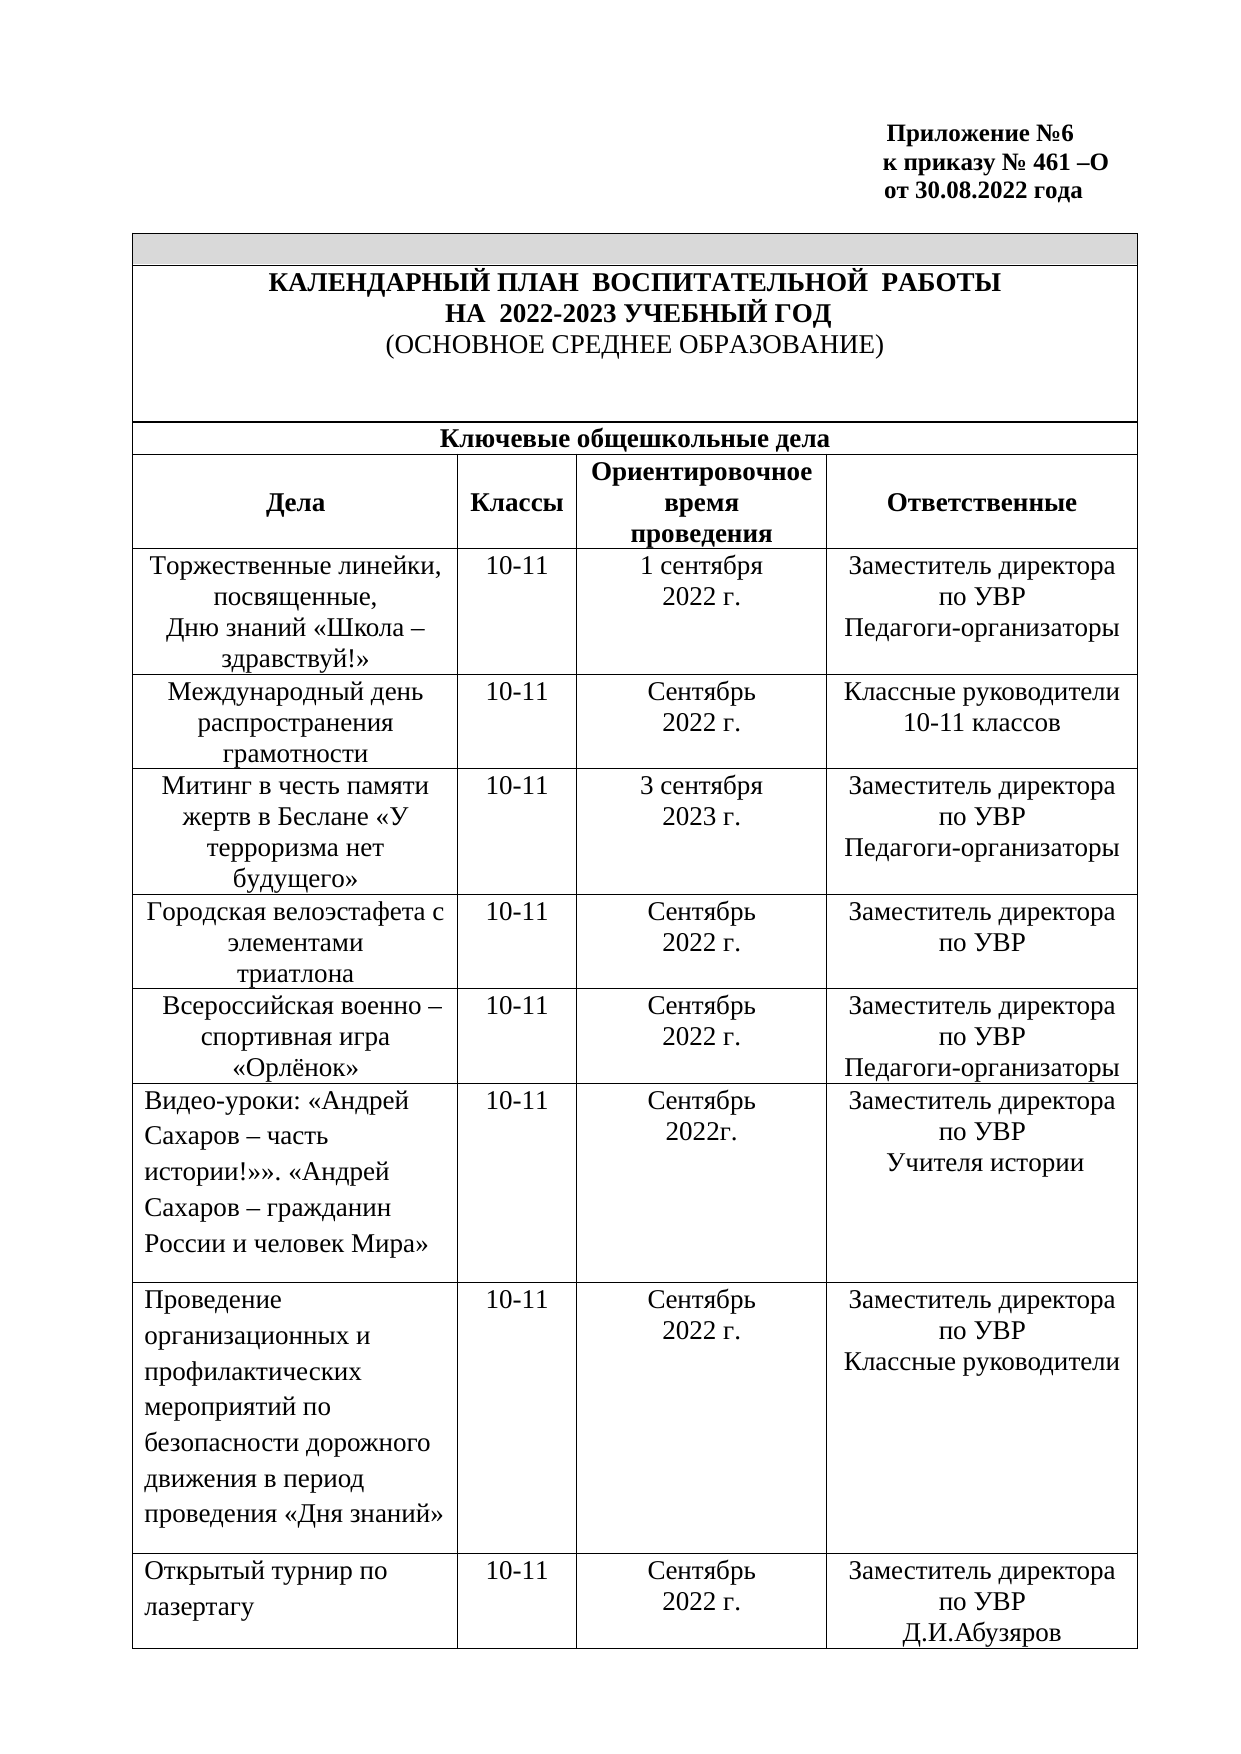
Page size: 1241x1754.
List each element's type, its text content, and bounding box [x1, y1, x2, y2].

table_cell Ответственные [827, 455, 1137, 548]
table_cell Классы [458, 455, 576, 548]
table_cell Заместитель директора по УВР Педагоги-организаторы [827, 769, 1137, 894]
table_cell 1 сентября 2022 г. [577, 549, 826, 674]
table_cell Ключевые общешкольные дела [133, 423, 1137, 453]
table_cell 10-11 [458, 1554, 576, 1648]
table_cell Проведение организационных и профилактических мероприятий по безопасности дорожного движения в период проведения «Дня знаний» [133, 1283, 457, 1553]
table_cell Видео-уроки: «Андрей Сахаров – часть истории!»». «Андрей Сахаров – гражданин России и человек Мира» [133, 1084, 457, 1282]
table_cell Заместитель директора по УВР [827, 895, 1137, 988]
table_header [133, 234, 1137, 264]
table_cell 10-11 [458, 675, 576, 768]
table_cell Сентябрь 2022 г. [577, 895, 826, 988]
table_cell Ориентировочное время проведения [577, 455, 826, 548]
table_cell 10-11 [458, 549, 576, 674]
table_cell Сентябрь 2022 г. [577, 1554, 826, 1648]
table_cell Торжественные линейки, посвященные, Дню знаний «Школа – здравствуй!» [133, 549, 457, 674]
table_cell Городская велоэстафета с элементами триатлона [133, 895, 457, 988]
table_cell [133, 1554, 457, 1648]
text к приказу № 461 –О [177, 147, 1152, 176]
table_cell 10-11 [458, 1084, 576, 1282]
table_cell Календарный План воспитательной работы на 2022-2023 учебный год (ОСНОВНОЕ СРЕДНЕЕ ОБРАЗОВАНИЕ) [133, 266, 1137, 421]
table_cell Сентябрь 2022 г. [577, 989, 826, 1083]
table_cell Классные руководители 10-11 классов [827, 675, 1137, 768]
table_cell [827, 1554, 1137, 1648]
table_cell Международный день распространения грамотности [133, 675, 457, 768]
table_cell Сентябрь 2022г. [577, 1084, 826, 1282]
table_cell 10-11 [458, 769, 576, 894]
table_cell Сентябрь 2022 г. [577, 675, 826, 768]
table_cell 3 сентября 2023 г. [577, 769, 826, 894]
table_cell Дела [133, 455, 457, 548]
table_cell Митинг в честь памяти жертв в Беслане «У терроризма нет будущего» [133, 769, 457, 894]
table_cell Заместитель директора по УВР Педагоги-организаторы [827, 549, 1137, 674]
table_cell Заместитель директора по УВР Педагоги-организаторы [827, 989, 1137, 1083]
table_cell Заместитель директора по УВР Классные руководители [827, 1283, 1137, 1553]
table_cell Заместитель директора по УВР Учителя истории [827, 1084, 1137, 1282]
table_cell Сентябрь 2022 г. [577, 1283, 826, 1553]
text Приложение №6 [177, 118, 1152, 147]
table_cell 10-11 [458, 895, 576, 988]
table_cell 10-11 [458, 1283, 576, 1553]
table_cell Всероссийская военно – спортивная игра «Орлёнок» [133, 989, 457, 1083]
text от 30.08.2022 года [177, 176, 1152, 204]
table_cell 10-11 [458, 989, 576, 1083]
